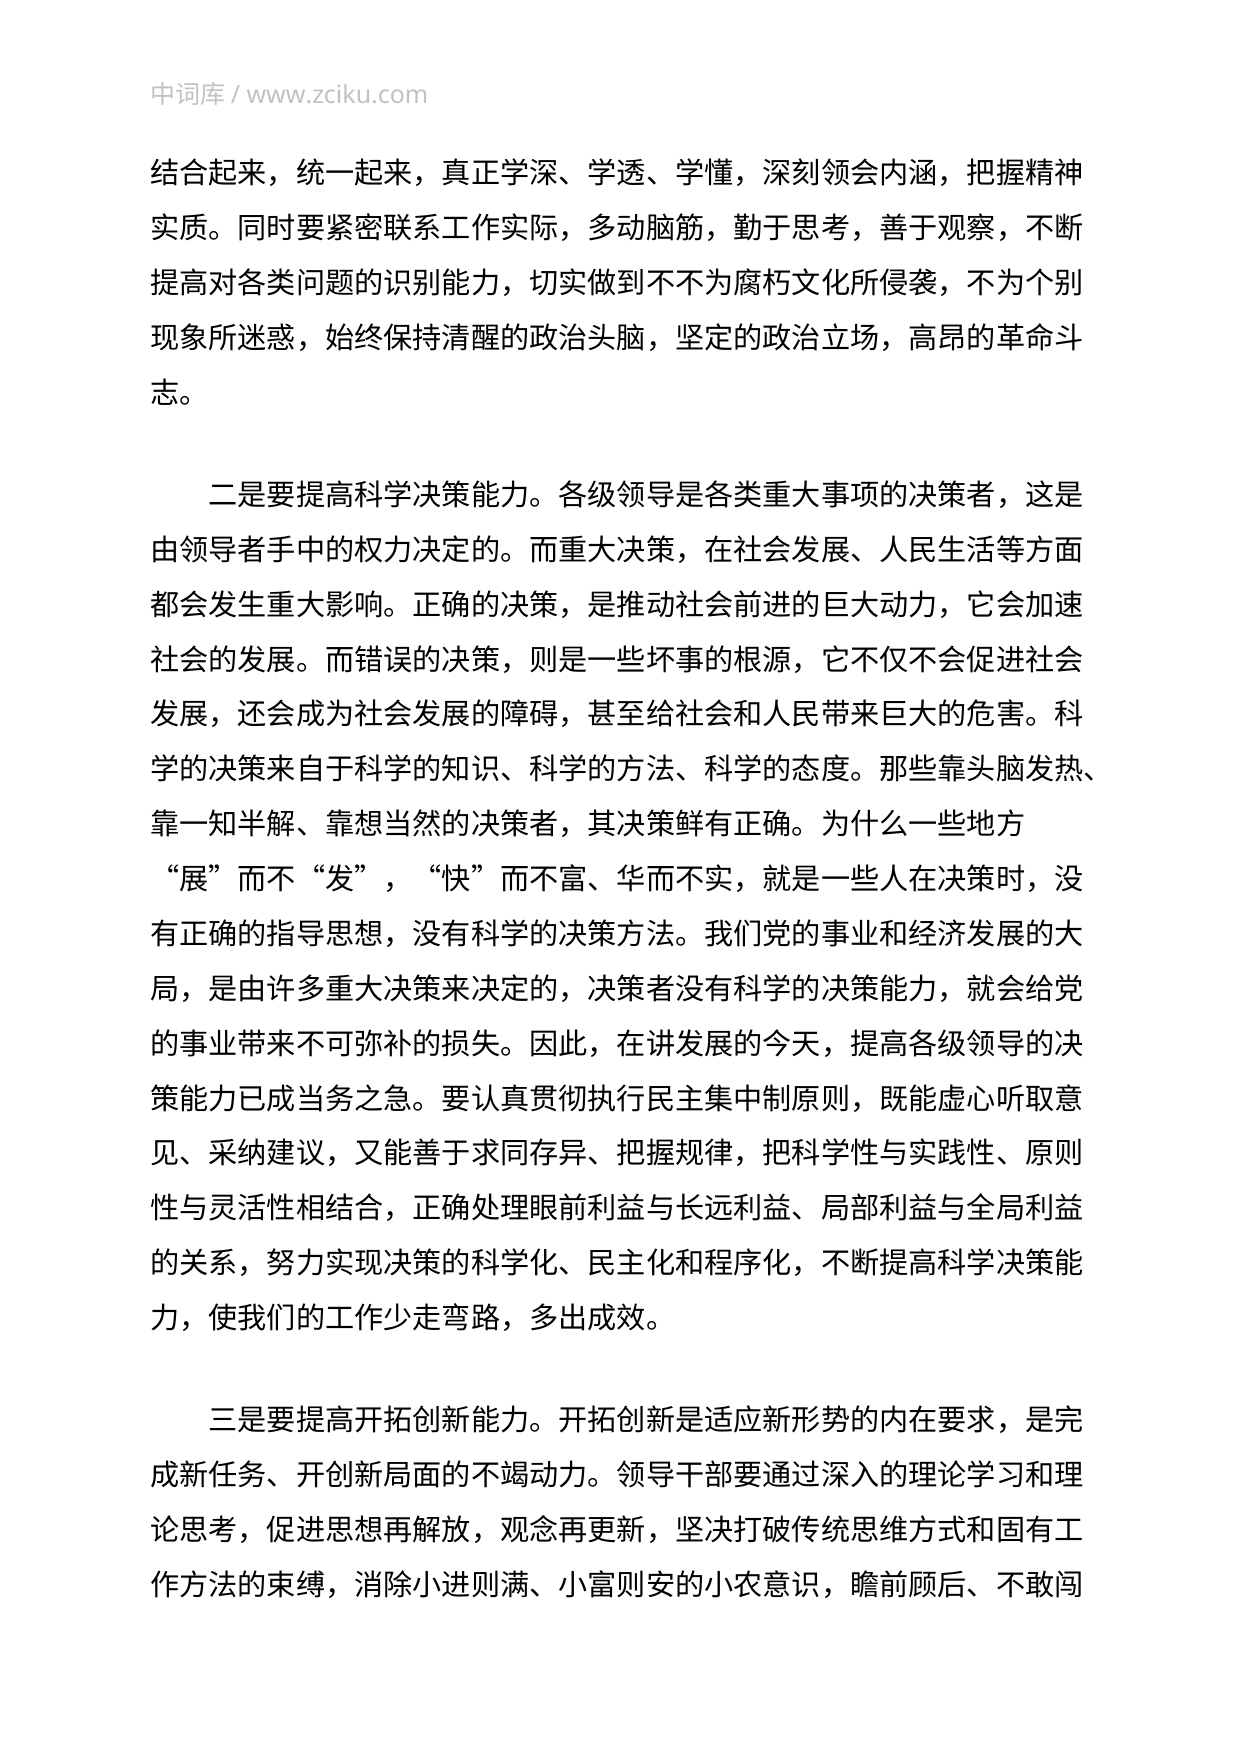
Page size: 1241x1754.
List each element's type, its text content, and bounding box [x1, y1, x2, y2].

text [150, 1397, 1090, 1603]
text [150, 150, 1090, 412]
text 二是要提高科学决策能力。各级领导是各类重大事项的决策者，这是由领导者手中的权力决定的。而重大决策，在社会发展、人民生活等方面都会发生重大影响。正确的决策，是推动社会前进的巨大动力，它会加速社会的发展。而错误的决策，则是一些坏事的根源，它不仅不会促进社会发展，还会成为社会发展的障碍，甚至给社会和人民带来巨大的危害。科学的决策来自于科学的知识、科学的方法、科学的态度。那些靠头脑发热、靠一知半解、靠想当然的决策者，其决策鲜有正确。为什么一些地方“展”而不“发”，“快”而不富、华而不实，就是一些人在决策时，没有正确的指导思想，没有科学的决策方法。我们党的事业和经济发展的大局，是由许多重大决策来决定的，决策者没有科学的决策能力，就会给党的事业带来不可弥补的损失。因此，在讲发展的今天，提高各级领导的决策能力已成当务之急。要认真贯彻执行民主集中制原则，既能虚心听取意见、采纳建议，又能善于求同存异、把握规律，把科学性与实践性、原则性与灵活性相结合，正确处理眼前利益与长远利益、局部利益与全局利益的关系，努力实现决策的科学化、民主化和程序化，不断提高科学决策能力，使我们的工作少走弯路，多出成效。 [150, 471, 1090, 1337]
